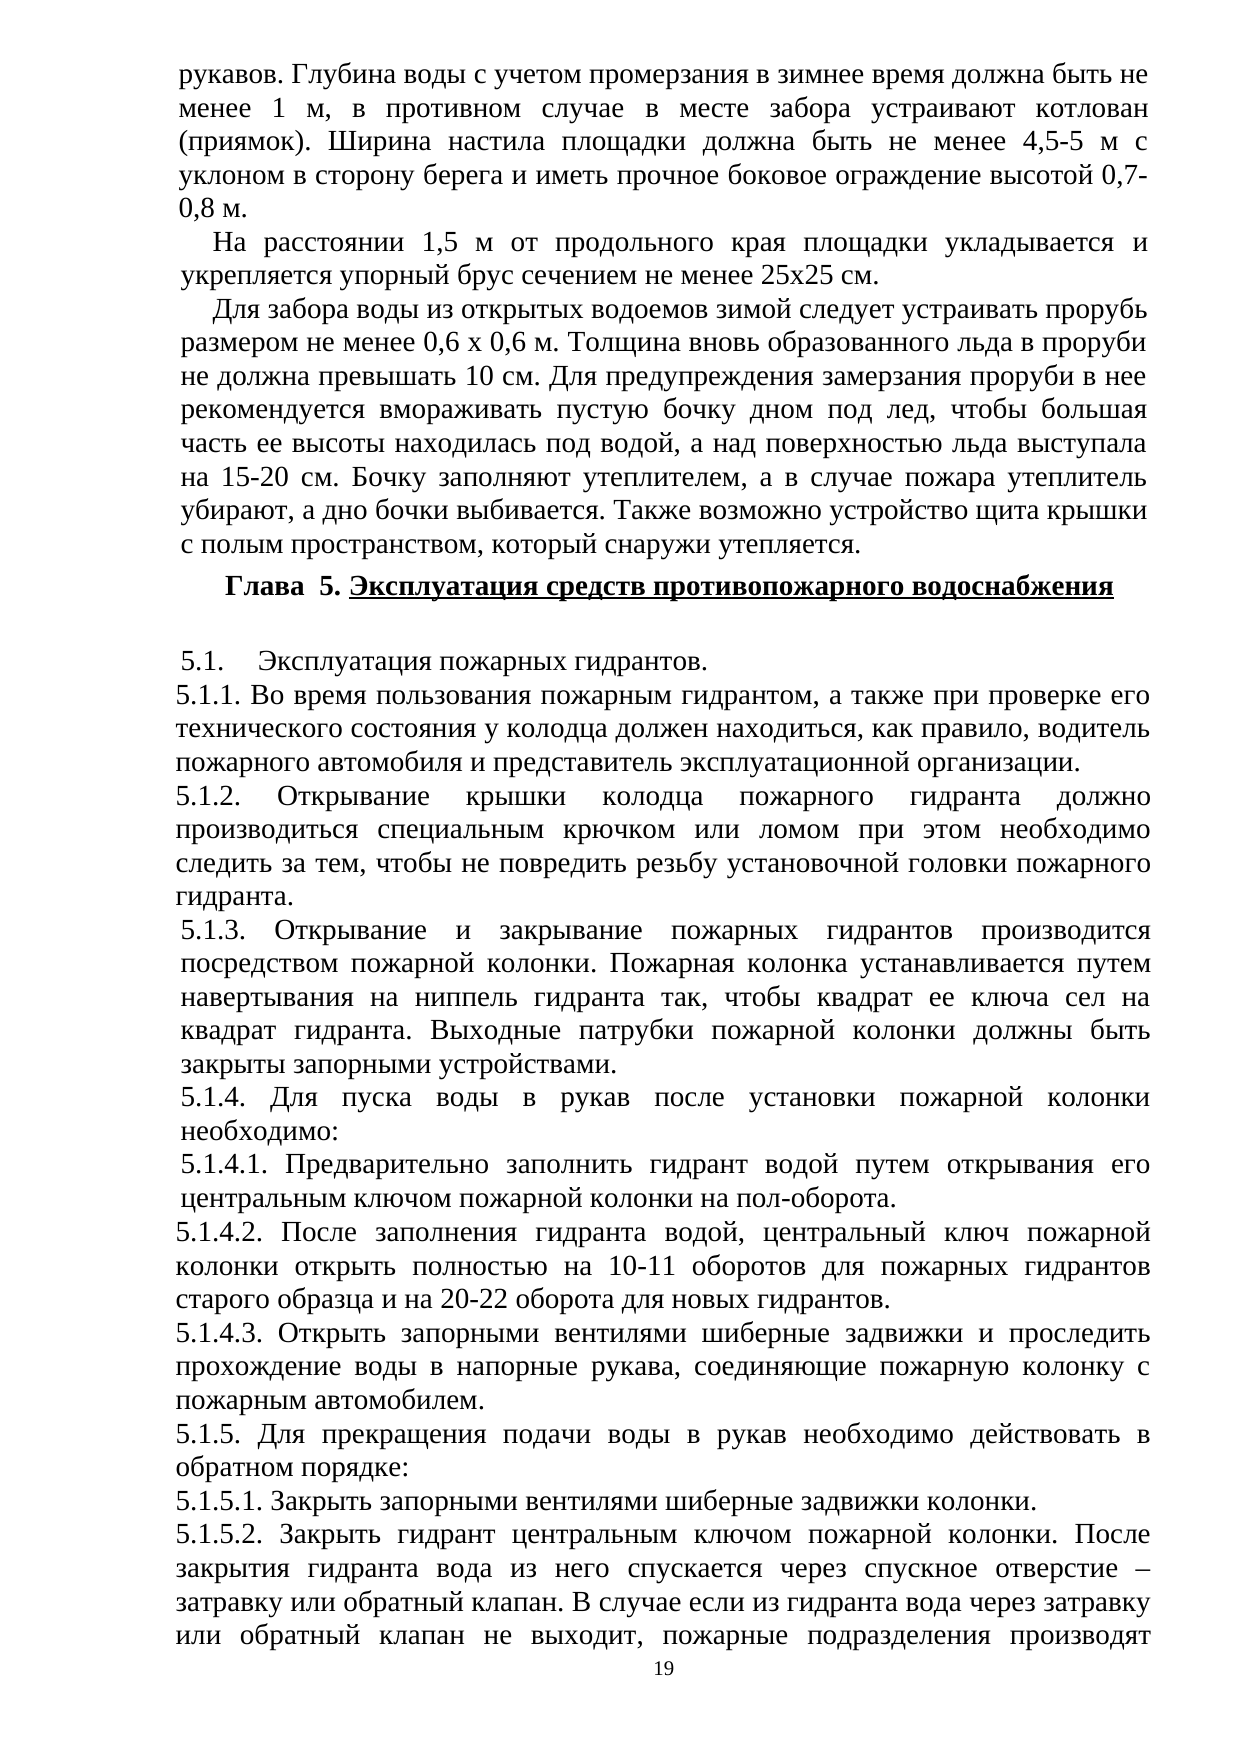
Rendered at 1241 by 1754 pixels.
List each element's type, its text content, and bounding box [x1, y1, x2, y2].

text 5.1.4. Для пуска воды в рукав после установки пожарной колонки необходимо: [180, 1079, 1152, 1147]
text 5.1.4.3. Открыть запорными вентилями шиберные задвижки и проследить прохождение воды в напорные рукава, соединяющие пожарную колонку с пожарным автомобилем. [175, 1315, 1152, 1416]
text 5.1.4.2. После заполнения гидранта водой, центральный ключ пожарной колонки открыть полностью на 10-11 оборотов для пожарных гидрантов старого образца и на 20-22 оборота для новых гидрантов. [175, 1214, 1152, 1315]
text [178, 56, 1149, 224]
text 5.1.2. Открывание крышки колодца пожарного гидранта должно производиться специальным крючком или ломом при этом необходимо следить за тем, чтобы не повредить резьбу установочной головки пожарного гидранта. [175, 778, 1152, 912]
text 5.1.3. Открывание и закрывание пожарных гидрантов производится посредством пожарной колонки. Пожарная колонка устанавливается путем навертывания на ниппель гидранта так, чтобы квадрат ее ключа сел на квадрат гидранта. Выходные патрубки пожарной колонки должны быть закрыты запорными устройствами. [180, 912, 1152, 1079]
text 5.1.1. Во время пользования пожарным гидрантом, а также при проверке его технического состояния у колодца должен находиться, как правило, водитель пожарного автомобиля и представитель эксплуатационной организации. [175, 677, 1152, 778]
text 5.1.4.1. Предварительно заполнить гидрант водой путем открывания его центральным ключом пожарной колонки на пол-оборота. [180, 1147, 1152, 1214]
text Для забора воды из открытых водоемов зимой следует устраивать прорубь размером не менее 0,6 х 0,6 м. Толщина вновь образованного льда в проруби не должна превышать 10 см. Для предупреждения замерзания проруби в нее рекомендуется вмораживать пустую бочку дном под лед, чтобы большая часть ее высоты находилась под водой, а над поверхностью льда выступала на 15-20 см. Бочку заполняют утеплителем, а в случае пожара утеплитель убирают, а дно бочки выбивается. Также возможно устройство щита крышки с полым пространством, который снаружи утепляется. [180, 291, 1148, 559]
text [175, 1517, 1152, 1651]
text 5.1.5. Для прекращения подачи воды в рукав необходимо действовать в обратном порядке: [175, 1416, 1152, 1483]
text На расстоянии 1,5 м от продольного края площадки укладывается и укрепляется упорный брус сечением не менее 25x25 см. [180, 224, 1148, 291]
text 5.1.5.1. Закрыть запорными вентилями шиберные задвижки колонки. [175, 1483, 1152, 1517]
text Глава 5. Эксплуатация средств противопожарного водоснабжения [187, 568, 1152, 601]
list Эксплуатация пожарных гидрантов. [148, 643, 1152, 677]
